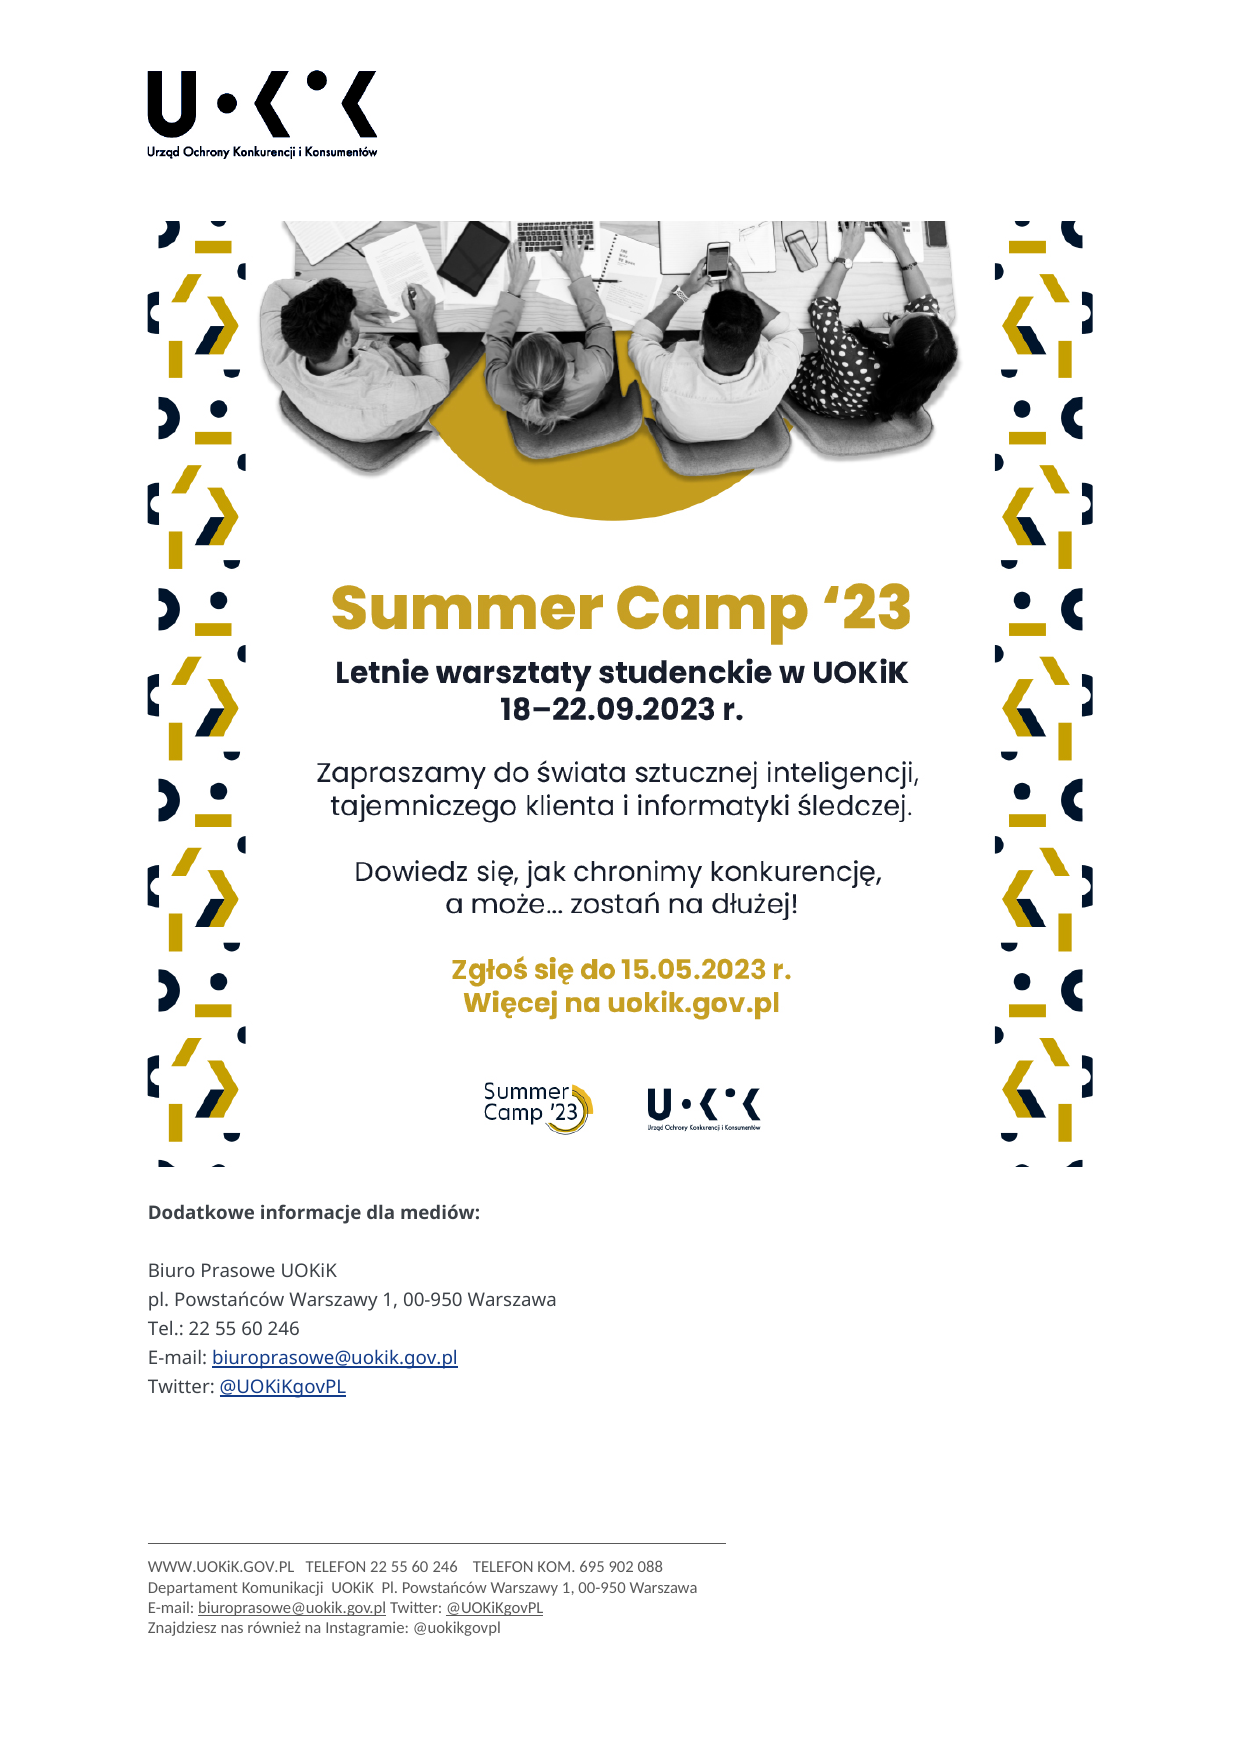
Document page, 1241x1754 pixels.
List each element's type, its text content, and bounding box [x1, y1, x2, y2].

text Dodatkowe informacje dla mediów: [148, 1167, 1093, 1225]
picture [147, 70, 378, 160]
text Biuro Prasowe UOKiK pl. Powstańców Warszawy 1, 00-950 Warszawa Tel.: 22 55 60 246 E-mail: biuroprasowe@uokik.gov.pl Twitter: @UOKiKgovPL [148, 1254, 1093, 1399]
picture [147, 221, 1093, 1167]
